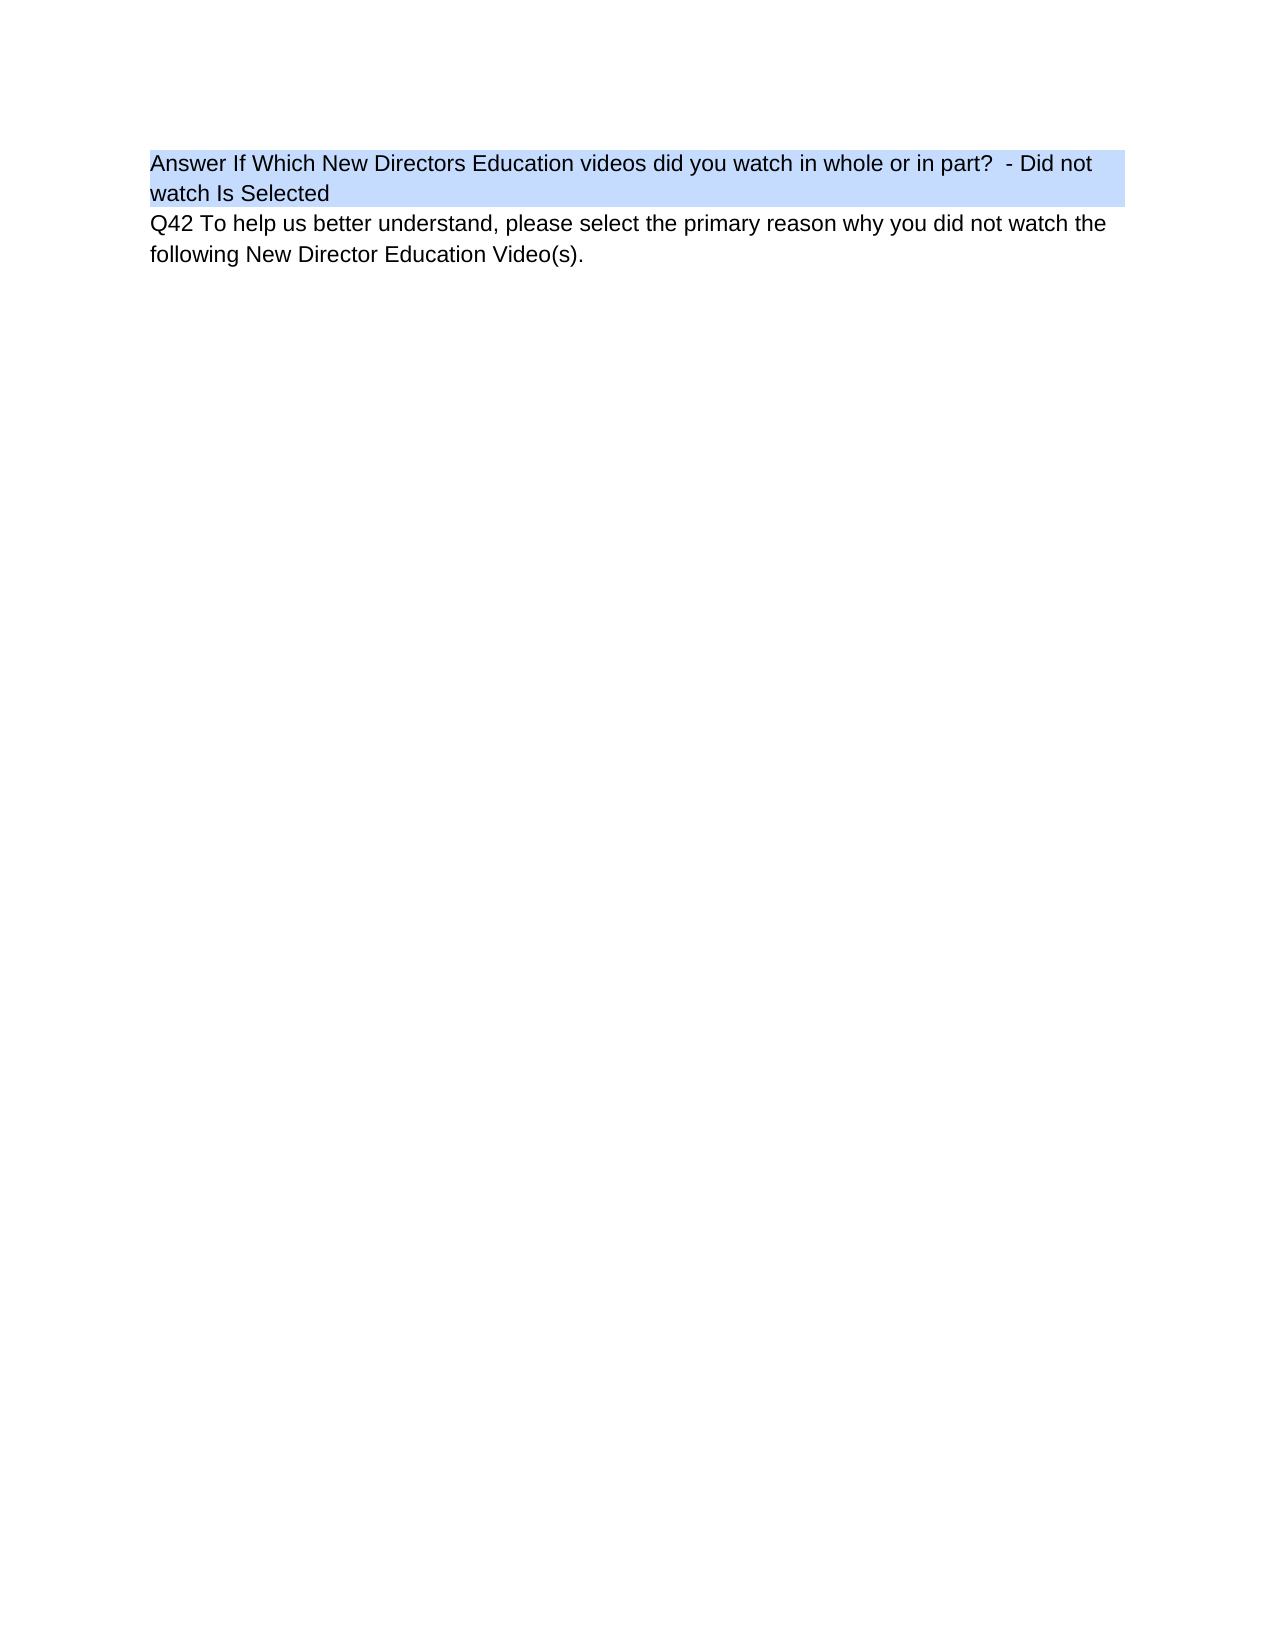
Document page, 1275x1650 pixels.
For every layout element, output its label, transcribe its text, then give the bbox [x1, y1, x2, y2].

text Q42 To help us better understand, please select the primary reason why you did not watch the following New Director Education Video(s). [150, 210, 1125, 267]
text Answer If Which New Directors Education videos did you watch in whole or in part? - Did not watch Is Selected [150, 150, 1125, 207]
